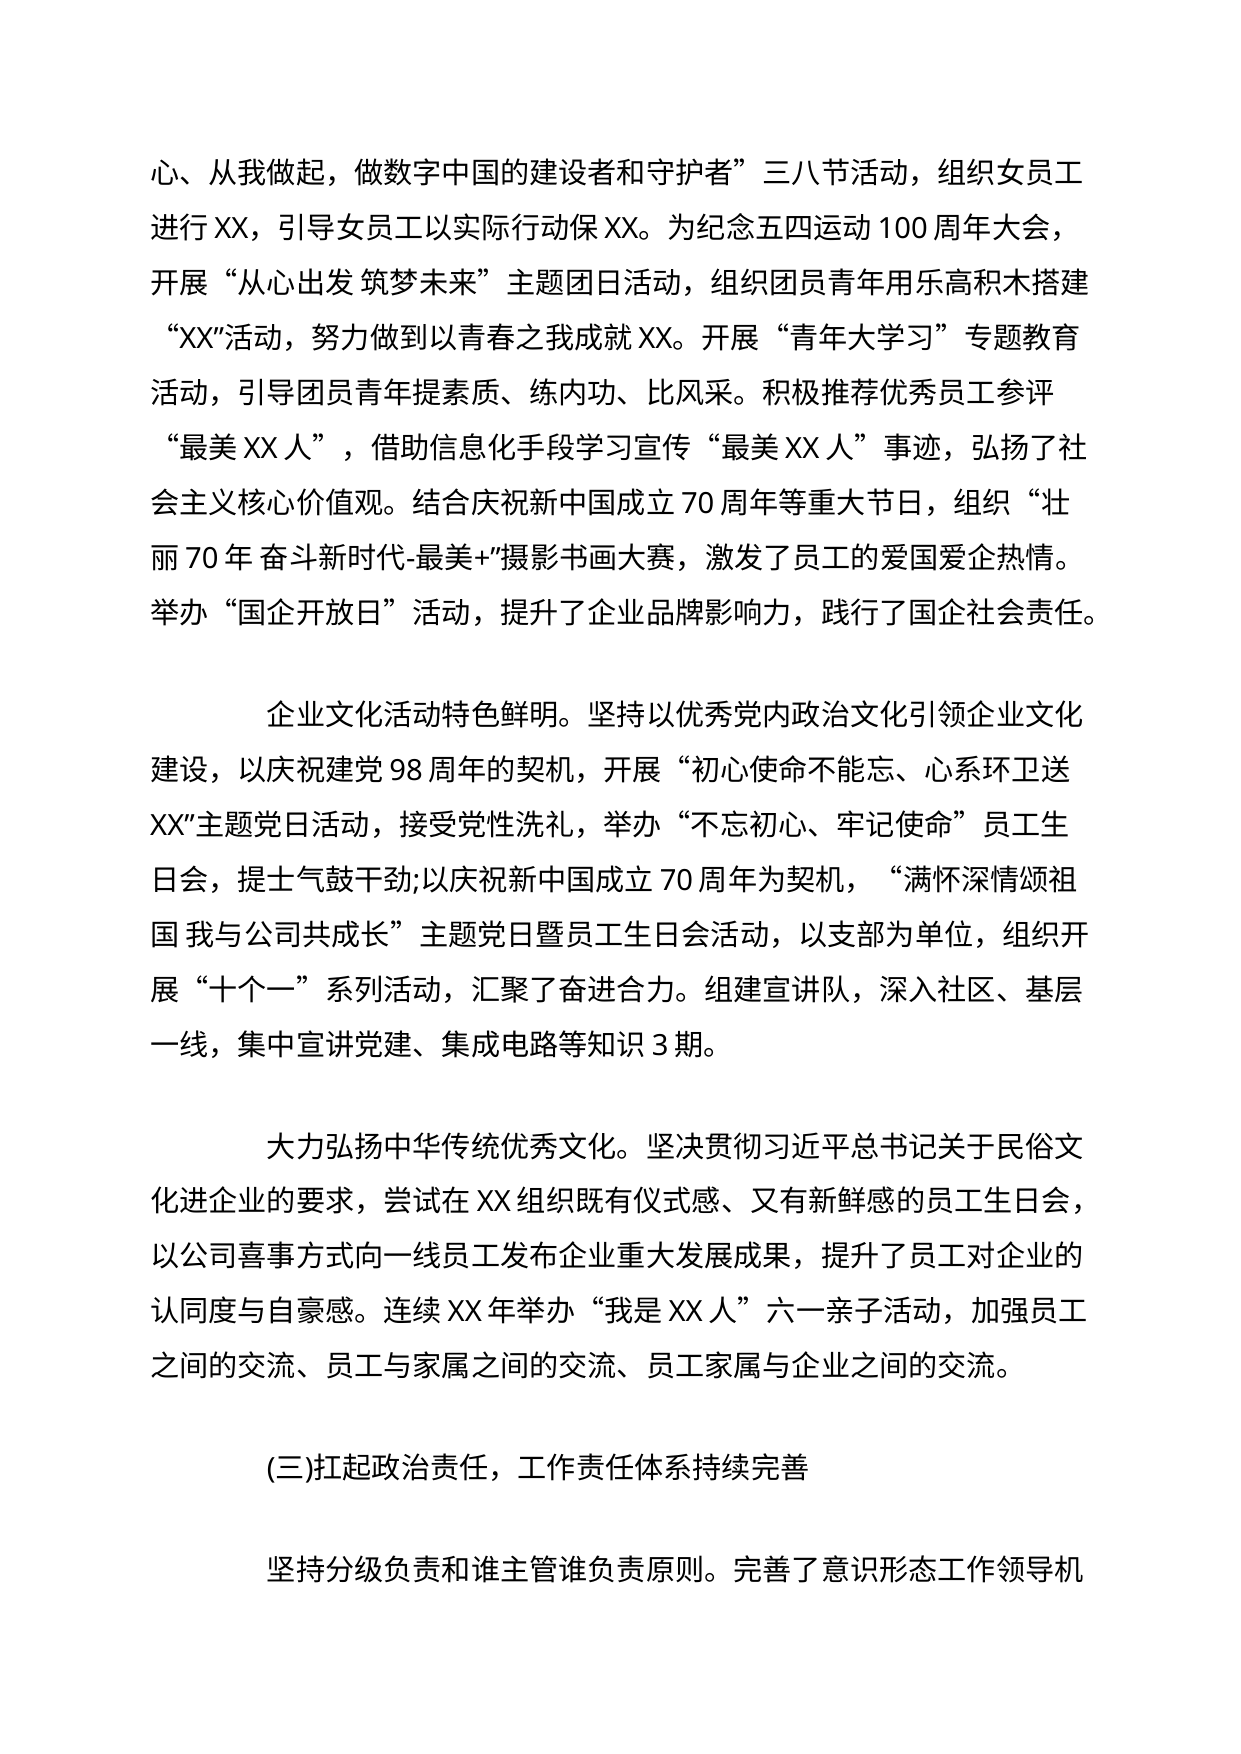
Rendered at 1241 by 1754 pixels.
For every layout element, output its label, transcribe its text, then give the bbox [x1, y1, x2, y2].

text 大力弘扬中华传统优秀文化。坚决贯彻习近平总书记关于民俗文化进企业的要求，尝试在XX组织既有仪式感、又有新鲜感的员工生日会，以公司喜事方式向一线员工发布企业重大发展成果，提升了员工对企业的认同度与自豪感。连续XX年举办“我是XX人”六一亲子活动，加强员工之间的交流、员工与家属之间的交流、员工家属与企业之间的交流。 [150, 1123, 1090, 1385]
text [150, 150, 1090, 632]
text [150, 1547, 1090, 1589]
text 企业文化活动特色鲜明。坚持以优秀党内政治文化引领企业文化建设，以庆祝建党98周年的契机，开展“初心使命不能忘、心系环卫送XX”主题党日活动，接受党性洗礼，举办“不忘初心、牢记使命”员工生日会，提士气鼓干劲;以庆祝新中国成立70周年为契机，“满怀深情颂祖国 我与公司共成长”主题党日暨员工生日会活动，以支部为单位，组织开展“十个一”系列活动，汇聚了奋进合力。组建宣讲队，深入社区、基层一线，集中宣讲党建、集成电路等知识3期。 [150, 691, 1090, 1063]
text (三)扛起政治责任，工作责任体系持续完善 [150, 1445, 1090, 1487]
